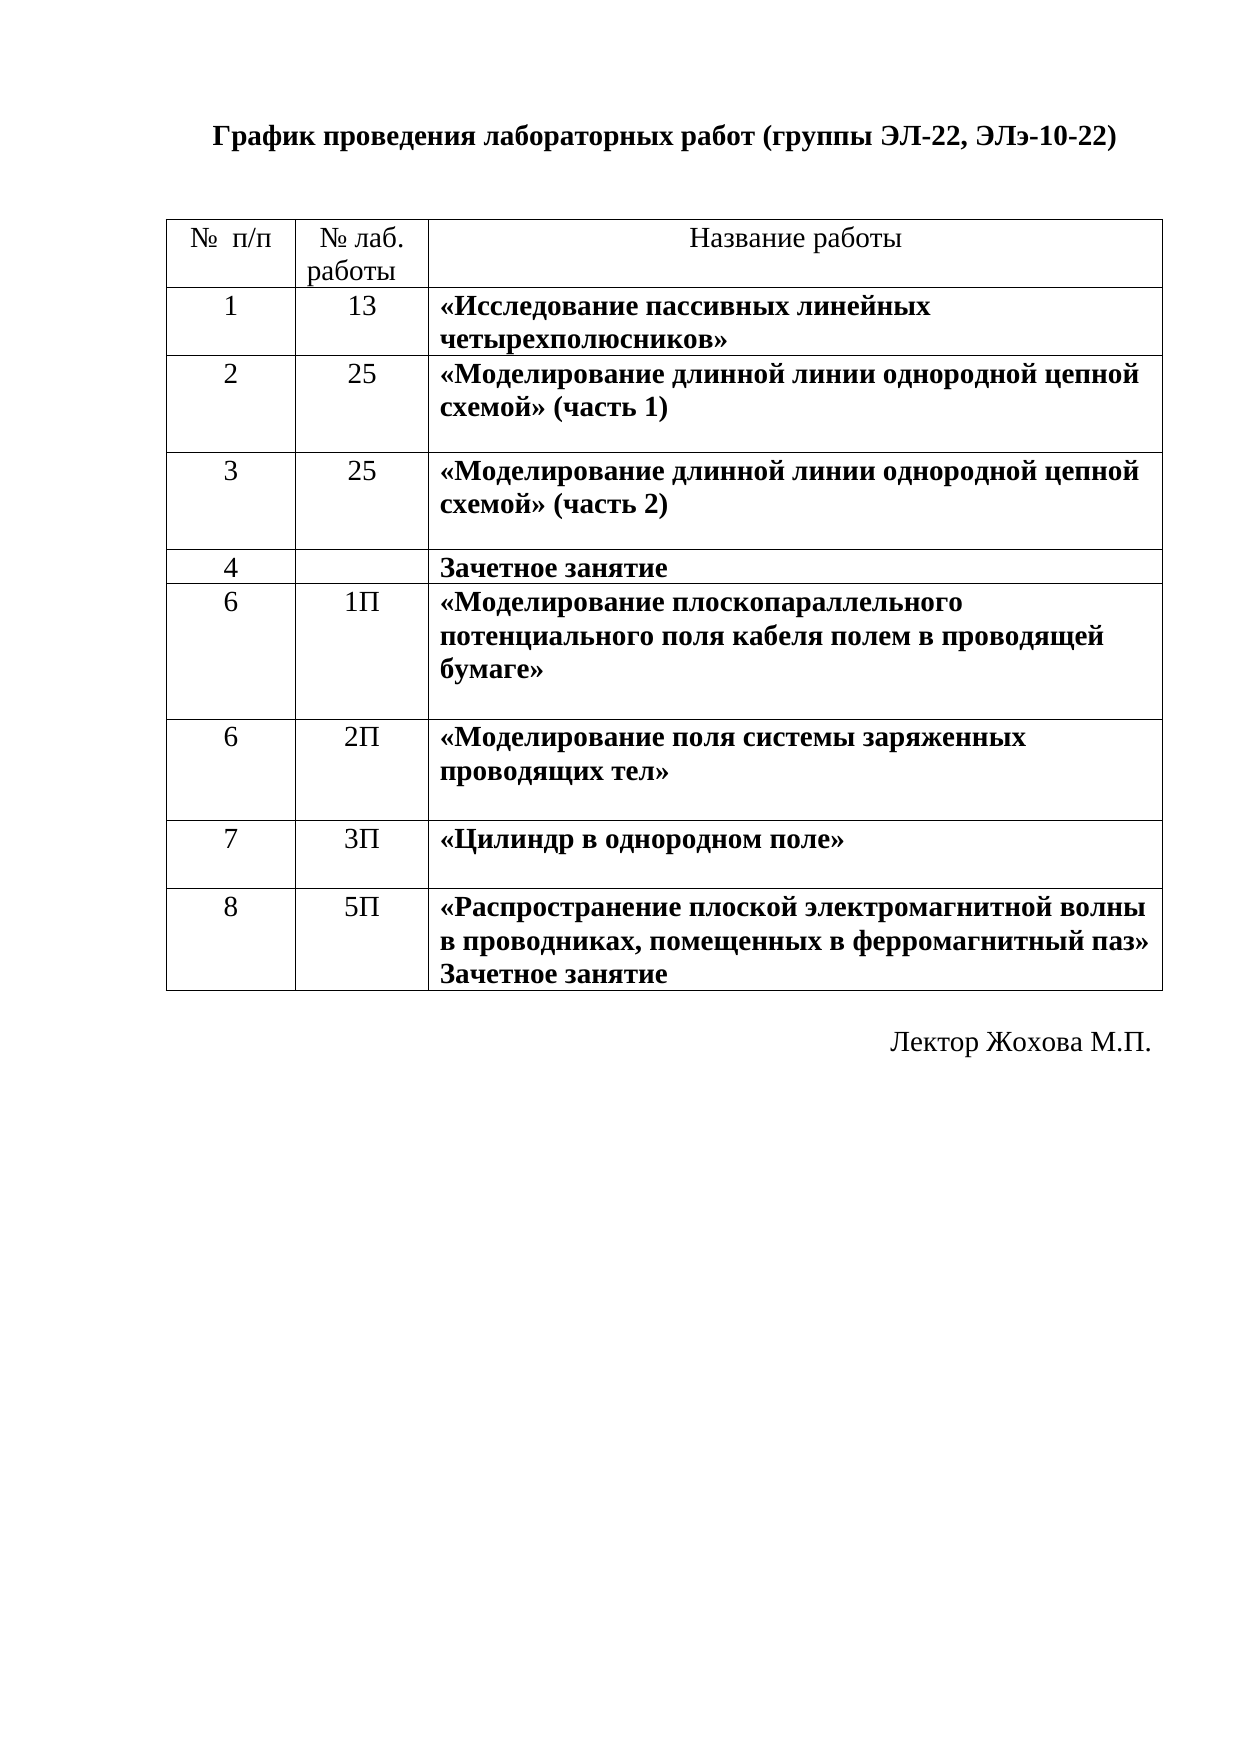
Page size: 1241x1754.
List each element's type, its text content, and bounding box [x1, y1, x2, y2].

table_cell 5П [296, 889, 428, 990]
table_cell 25 [296, 356, 428, 452]
table_cell Зачетное занятие [429, 550, 1162, 583]
table_cell 25 [296, 453, 428, 549]
table_cell 4 [167, 550, 295, 583]
table_cell «Моделирование длинной линии однородной цепной схемой» (часть 2) [429, 453, 1162, 549]
table_cell «Цилиндр в однородном поле» [429, 821, 1162, 888]
table_header № п/п [167, 220, 295, 287]
table_cell 3П [296, 821, 428, 888]
table_cell 3 [167, 453, 295, 549]
table_cell [296, 550, 428, 583]
table_cell 2П [296, 720, 428, 820]
table_header № лаб. работы [296, 220, 428, 287]
table_cell «Исследование пассивных линейных четырехполюсников» [429, 288, 1162, 355]
text График проведения лабораторных работ (группы ЭЛ-22, ЭЛэ-10-22) [177, 118, 1152, 152]
table_cell 2 [167, 356, 295, 452]
table_cell 7 [167, 821, 295, 888]
text Лектор Жохова М.П. [177, 1024, 1152, 1058]
table_cell 6 [167, 584, 295, 718]
table_cell 1П [296, 584, 428, 718]
table_cell 6 [167, 720, 295, 820]
table_cell «Моделирование плоскопараллельного потенциального поля кабеля полем в проводящей бумаге» [429, 584, 1162, 718]
table_cell «Моделирование длинной линии однородной цепной схемой» (часть 1) [429, 356, 1162, 452]
table_cell 8 [167, 889, 295, 990]
table_cell 13 [296, 288, 428, 355]
table_header Название работы [429, 220, 1162, 287]
table_cell «Моделирование поля системы заряженных проводящих тел» [429, 720, 1162, 820]
table_cell «Распространение плоской электромагнитной волны в проводниках, помещенных в ферромагнитный паз» Зачетное занятие [429, 889, 1162, 990]
table_cell 1 [167, 288, 295, 355]
